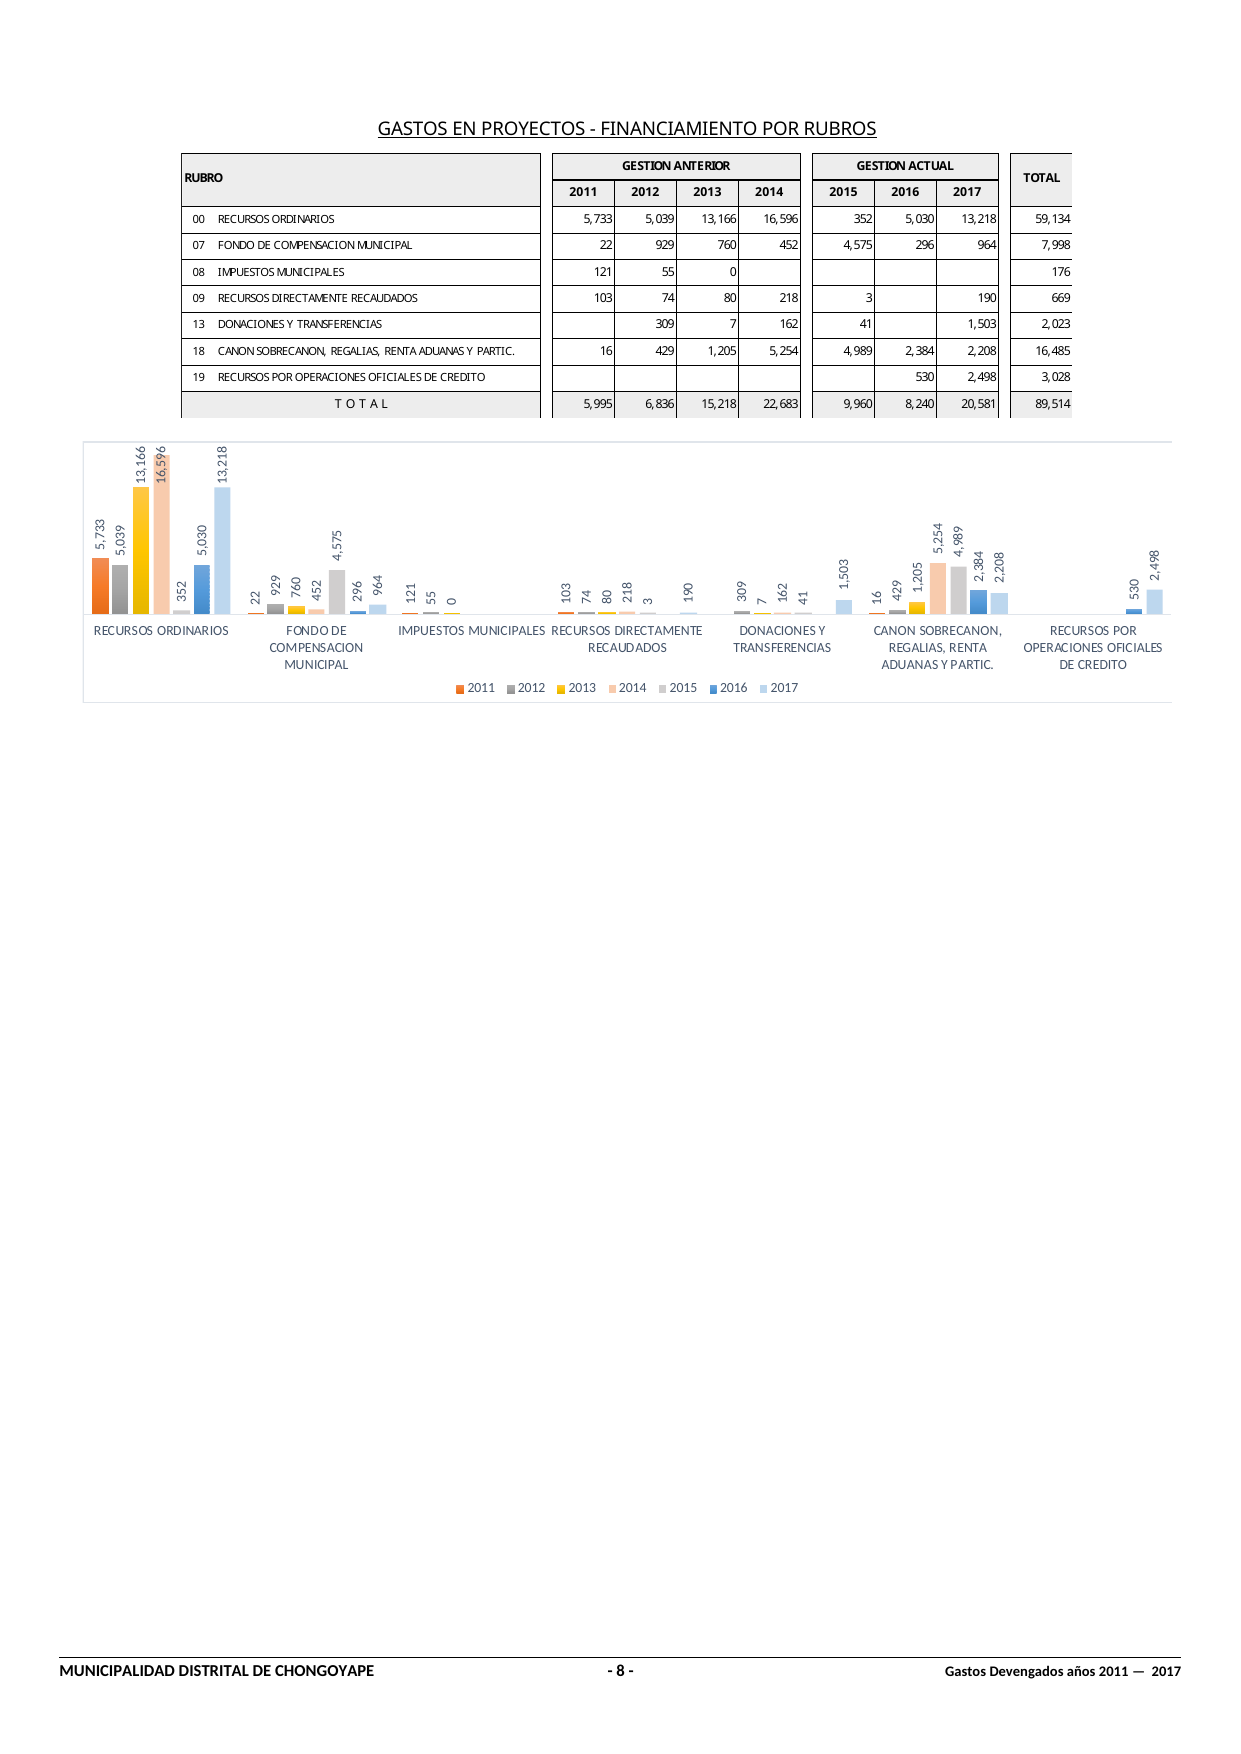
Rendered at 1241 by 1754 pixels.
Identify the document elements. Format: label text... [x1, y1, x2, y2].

table_header GASTOS EN PROYECTOS - FINANCIAMIENTO POR RUBROS [59, 71, 1195, 709]
